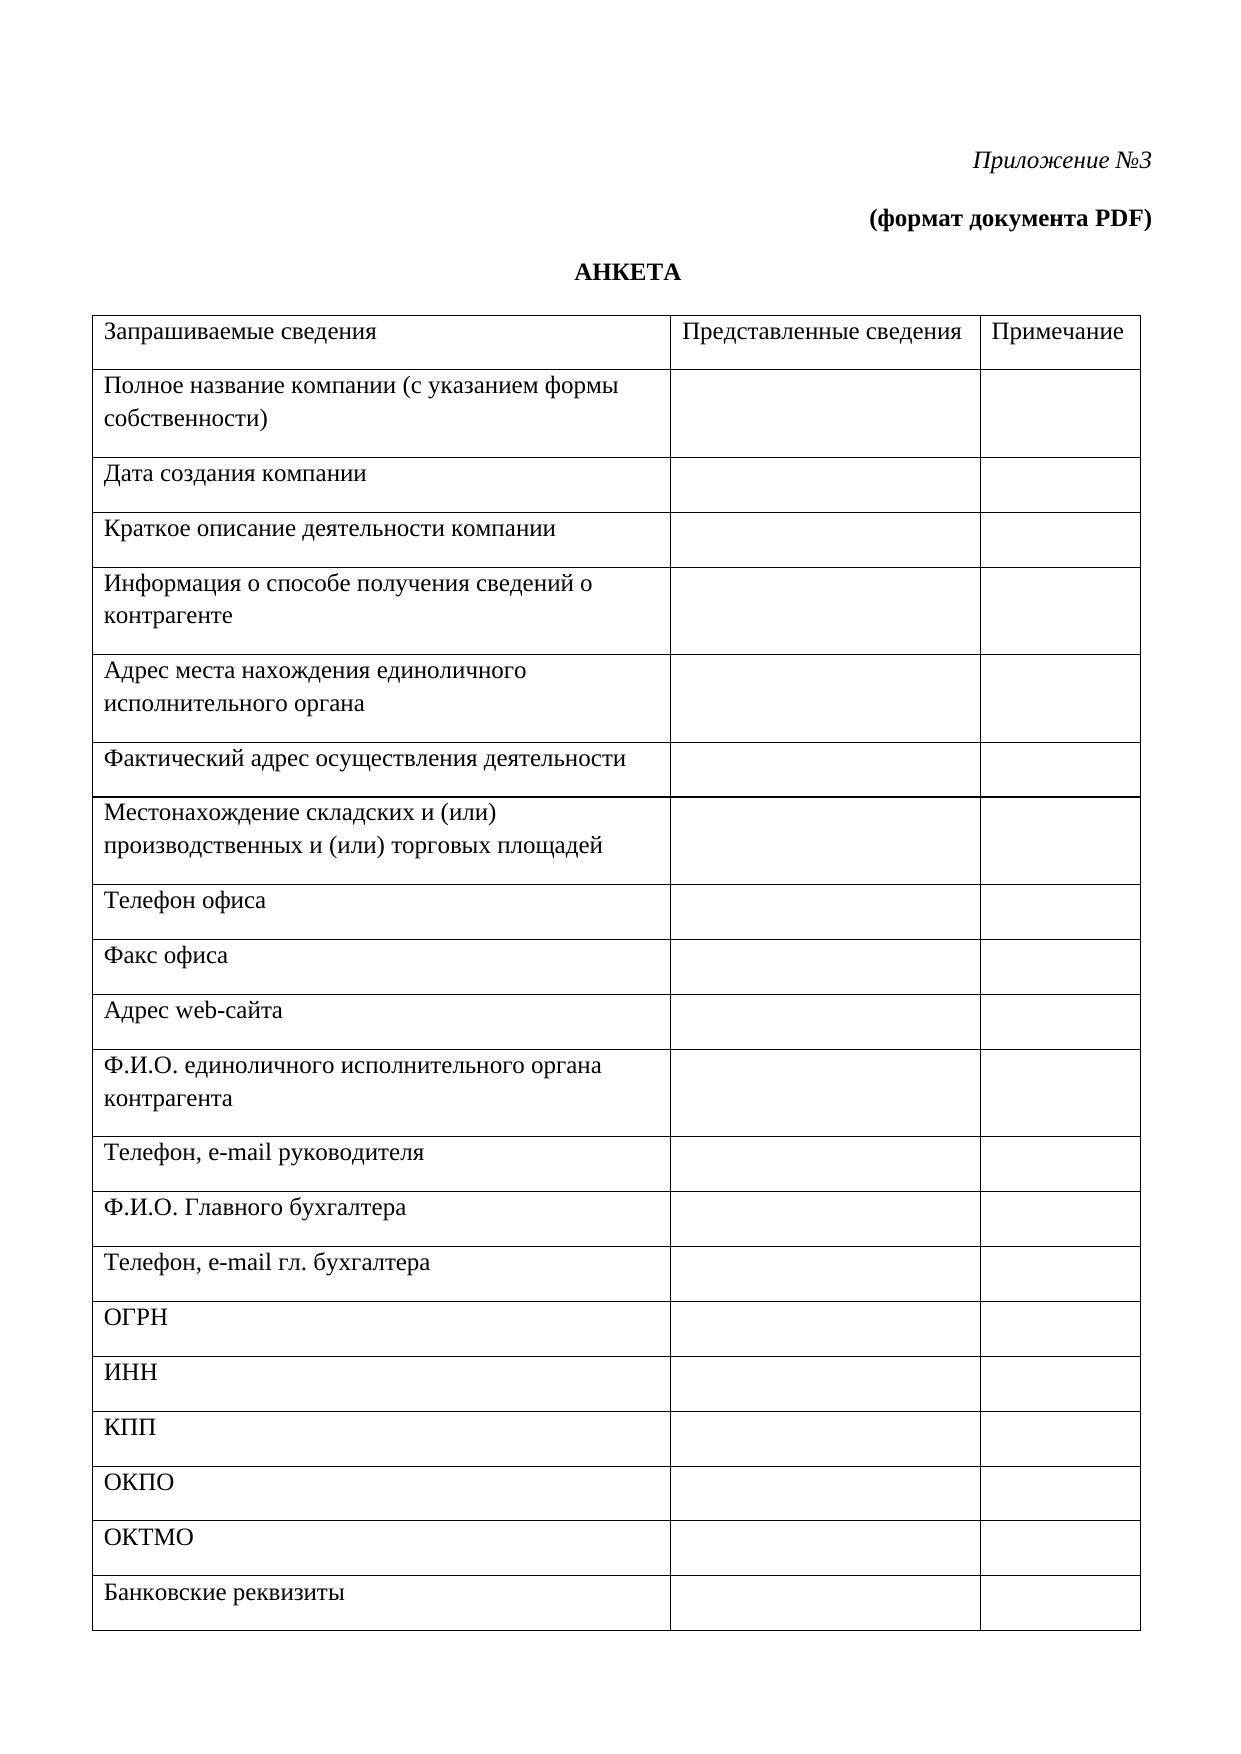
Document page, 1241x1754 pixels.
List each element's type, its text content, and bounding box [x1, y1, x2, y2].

table_cell [671, 1467, 980, 1520]
table_cell [671, 1521, 980, 1575]
table_cell Факс офиса [93, 940, 670, 994]
table_cell [981, 1137, 1140, 1191]
table_cell Местонахождение складских и (или) производственных и (или) торговых площадей [93, 798, 670, 884]
table_cell [981, 885, 1140, 939]
table_cell ОКПО [93, 1467, 670, 1520]
table_header Запрашиваемые сведения [93, 316, 670, 369]
table_cell [671, 370, 980, 457]
table_cell ОГРН [93, 1302, 670, 1356]
table_cell Ф.И.О. единоличного исполнительного органа контрагента [93, 1050, 670, 1136]
table_cell [981, 1302, 1140, 1356]
text (формат документа PDF) [103, 203, 1152, 232]
table_cell Ф.И.О. Главного бухгалтера [93, 1192, 670, 1246]
table_cell [671, 885, 980, 939]
table_cell [671, 568, 980, 654]
table_cell [671, 743, 980, 796]
table_cell [981, 743, 1140, 796]
table_cell ОКТМО [93, 1521, 670, 1575]
table_cell [671, 1412, 980, 1466]
table_cell [981, 568, 1140, 654]
table_cell Телефон офиса [93, 885, 670, 939]
table_cell [981, 655, 1140, 742]
table_cell [671, 655, 980, 742]
table_cell Полное название компании (с указанием формы собственности) [93, 370, 670, 457]
table_cell [981, 995, 1140, 1049]
table_cell [671, 940, 980, 994]
table_cell [981, 798, 1140, 884]
table_cell [671, 458, 980, 512]
table_cell КПП [93, 1412, 670, 1466]
table_cell Краткое описание деятельности компании [93, 513, 670, 567]
text Приложение №3 [103, 145, 1152, 174]
table_cell Телефон, e-mail гл. бухгалтера [93, 1247, 670, 1301]
table_cell [981, 1467, 1140, 1520]
table_cell [981, 513, 1140, 567]
table_cell [671, 1357, 980, 1411]
table_cell [671, 1192, 980, 1246]
text АНКЕТА [103, 257, 1152, 286]
table_cell [671, 798, 980, 884]
table_cell Адрес места нахождения единоличного исполнительного органа [93, 655, 670, 742]
table_cell ИНН [93, 1357, 670, 1411]
table_cell [671, 1302, 980, 1356]
table_cell [981, 458, 1140, 512]
table_cell [671, 1137, 980, 1191]
table_cell [671, 1050, 980, 1136]
table_cell Телефон, e-mail руководителя [93, 1137, 670, 1191]
table_cell [671, 995, 980, 1049]
table_cell [671, 1247, 980, 1301]
table_cell [671, 513, 980, 567]
table_cell [981, 1247, 1140, 1301]
table_cell Информация о способе получения сведений о контрагенте [93, 568, 670, 654]
table_cell [671, 1576, 980, 1630]
table_cell [981, 1412, 1140, 1466]
table_cell [981, 1192, 1140, 1246]
table_cell [981, 1050, 1140, 1136]
table_header Представленные сведения [671, 316, 980, 369]
table_header Примечание [981, 316, 1140, 369]
table_cell [981, 1521, 1140, 1575]
table_cell [981, 370, 1140, 457]
table_cell [981, 1576, 1140, 1630]
table_cell Адрес web-сайта [93, 995, 670, 1049]
table_cell [981, 1357, 1140, 1411]
table_cell Фактический адрес осуществления деятельности [93, 743, 670, 796]
table_cell [981, 940, 1140, 994]
table_cell Банковские реквизиты [93, 1576, 670, 1630]
table_cell Дата создания компании [93, 458, 670, 512]
